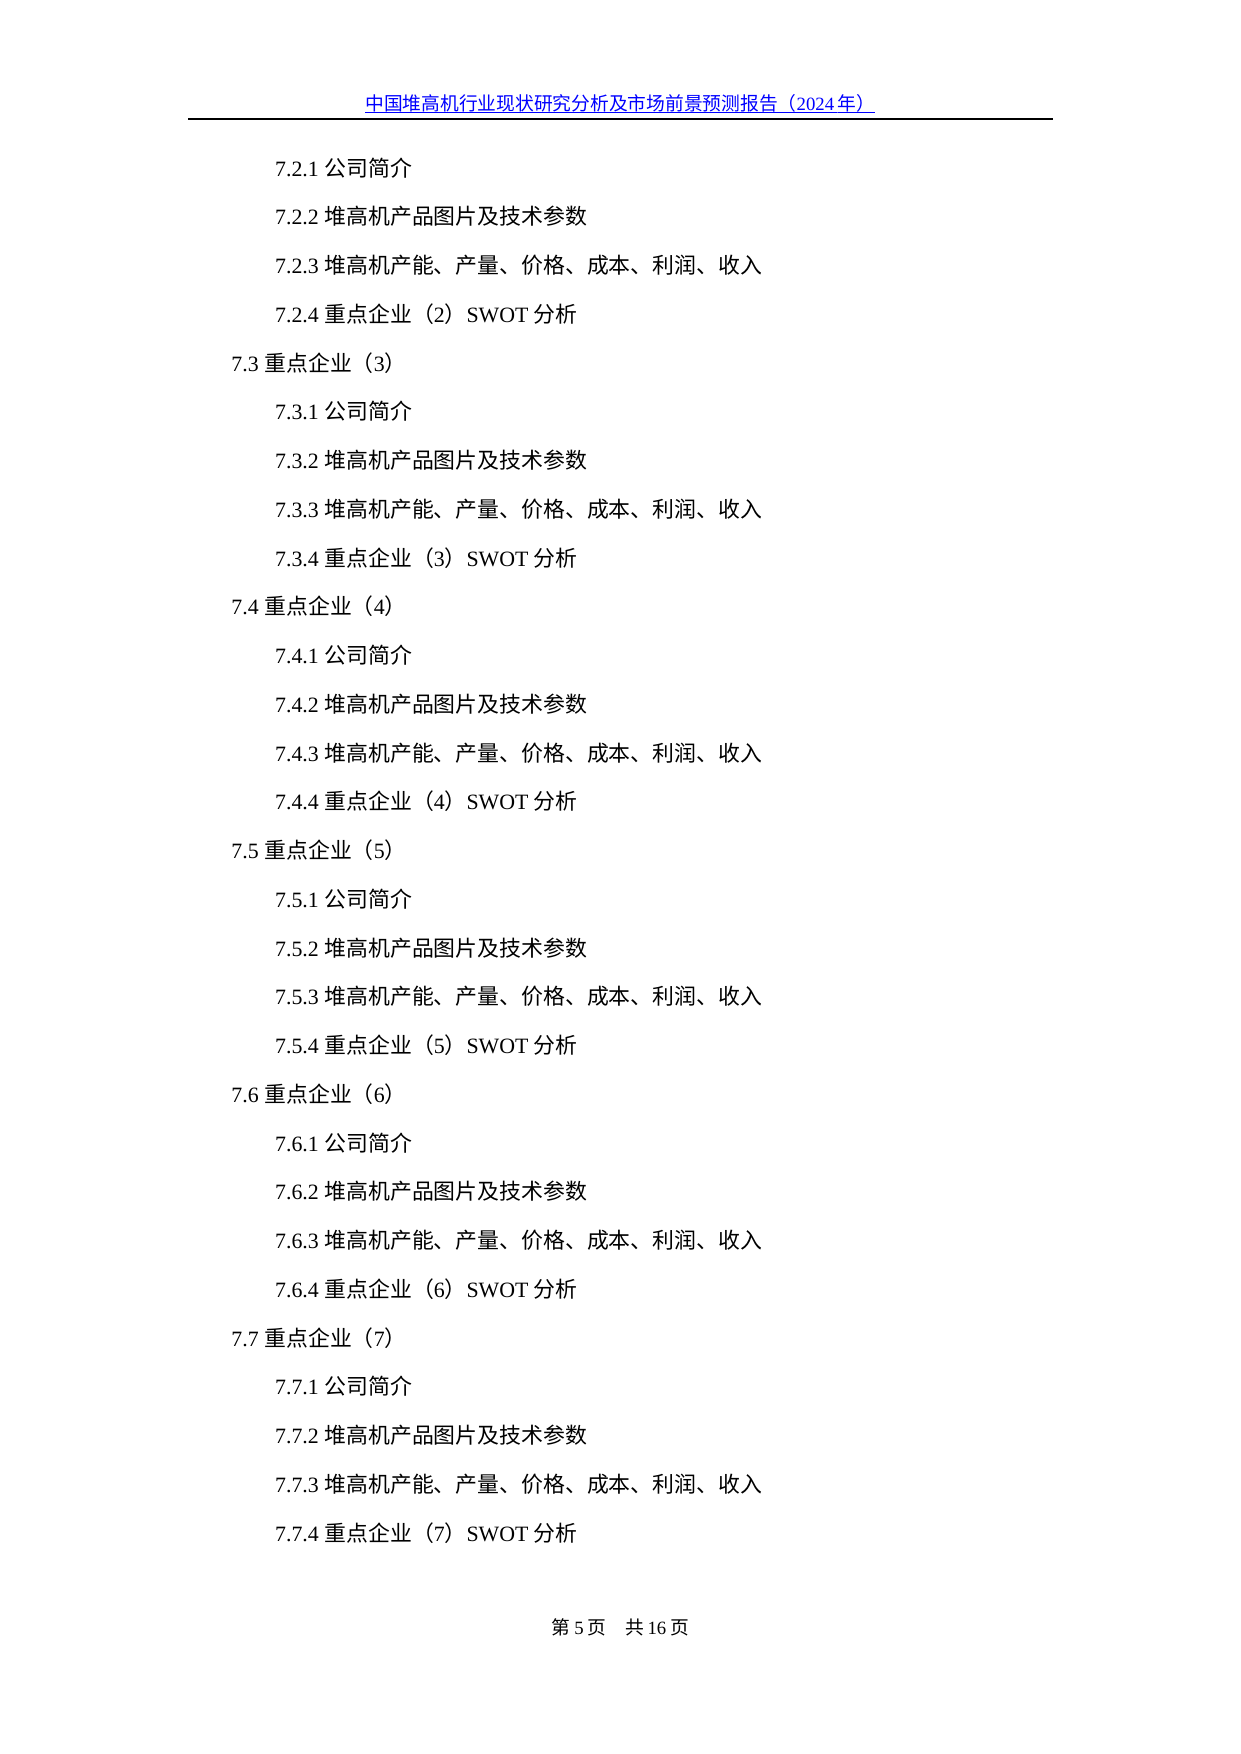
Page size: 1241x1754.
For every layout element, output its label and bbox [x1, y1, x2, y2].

text [187, 150, 1053, 1548]
